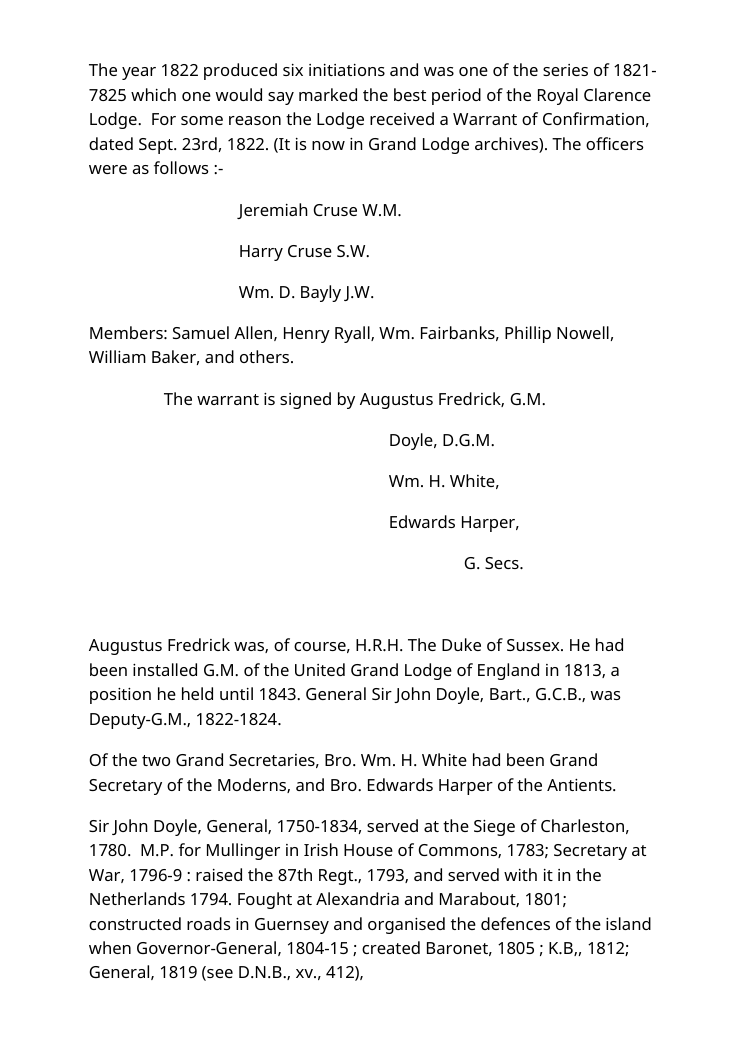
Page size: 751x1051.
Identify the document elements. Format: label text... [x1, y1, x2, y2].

text The year 1822 produced six initiations and was one of the series of 1821-7825 which one would say marked the best period of the Royal Clarence Lodge. For some reason the Lodge received a Warrant of Confirmation, dated Sept. 23rd, 1822. (It is now in Grand Lodge archives). The officers were as follows :- [89, 59, 661, 180]
text Augustus Fredrick was, of course, H.R.H. The Duke of Sussex. He had been installed G.M. of the United Grand Lodge of England in 1813, a position he held until 1843. General Sir John Doyle, Bart., G.C.B., was Deputy-G.M., 1822-1824. [89, 634, 661, 730]
text The warrant is signed by Augustus Fredrick, G.M. [89, 387, 661, 410]
text Jeremiah Cruse W.M. [164, 198, 661, 221]
text Edwards Harper, [314, 511, 661, 533]
text Of the two Grand Secretaries, Bro. Wm. H. White had been Grand Secretary of the Moderns, and Bro. Edwards Harper of the Antients. [89, 749, 661, 796]
text Doyle, D.G.M. [314, 428, 661, 451]
text Sir John Doyle, General, 1750-1834, served at the Siege of Charleston, 1780. M.P. for Mullinger in Irish House of Commons, 1783; Secretary at War, 1796-9 : raised the 87th Regt., 1793, and served with it in the Netherlands 1794. Fought at Alexandria and Marabout, 1801; constructed roads in Guernsey and organised the defences of the island when Governor-General, 1804-15 ; created Baronet, 1805 ; K.B,, 1812; General, 1819 (see D.N.B., xv., 412), [89, 814, 661, 984]
text G. Secs. [389, 552, 661, 574]
text Wm. D. Bayly J.W. [164, 280, 661, 303]
text Harry Cruse S.W. [164, 239, 661, 262]
text Wm. H. White, [314, 469, 661, 492]
text Members: Samuel Allen, Henry Ryall, Wm. Fairbanks, Phillip Nowell, William Baker, and others. [89, 322, 661, 369]
